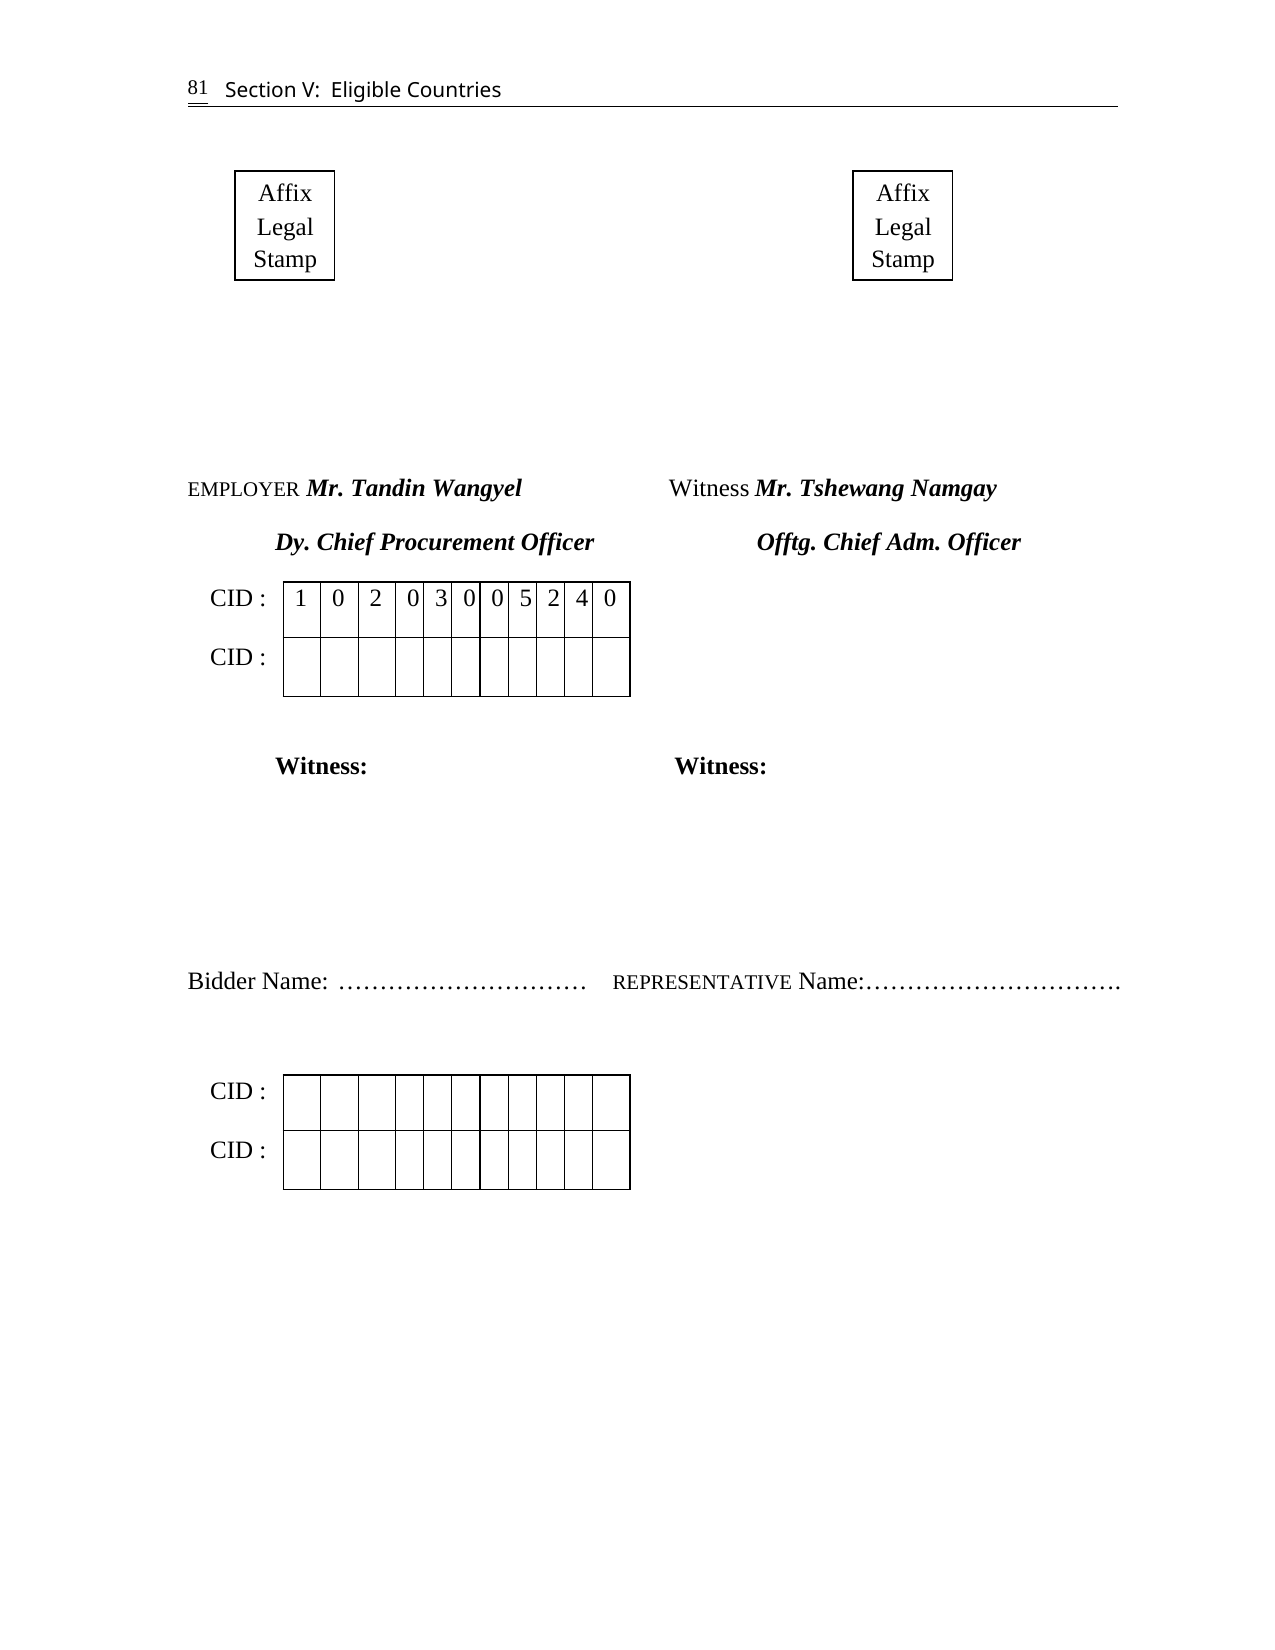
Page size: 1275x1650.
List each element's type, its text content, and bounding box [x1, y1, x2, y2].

table_header CID : [199, 582, 283, 637]
table_header [509, 1131, 536, 1189]
table_header [284, 1131, 320, 1189]
table_header 2 [537, 583, 564, 637]
table_header [424, 638, 451, 696]
table_header [284, 1076, 320, 1130]
table_header [593, 1076, 629, 1130]
table_header [424, 1131, 451, 1189]
table_header [537, 1131, 564, 1189]
table_header [452, 1076, 479, 1130]
table_header [321, 638, 358, 696]
table_header 1 [284, 583, 320, 637]
table_header [537, 1076, 564, 1130]
table_header [359, 1131, 395, 1189]
table_header [565, 638, 592, 696]
table_header 5 [509, 583, 536, 637]
table_header CID : [199, 637, 283, 696]
table_header CID : [199, 1075, 283, 1130]
table_header 0 [321, 583, 358, 637]
table_header [359, 638, 395, 696]
text EMPLOYER Mr. Tandin Wangyel Witness Mr. Tshewang Namgay [187, 473, 1125, 502]
table_header [452, 1131, 479, 1189]
table_header [565, 1076, 592, 1130]
table_header [321, 1131, 358, 1189]
table_header [284, 638, 320, 696]
table_header 0 [452, 583, 479, 637]
table_header 3 [424, 583, 451, 637]
table_header 0 [481, 583, 508, 637]
table_header [593, 1131, 629, 1189]
table_header [396, 1076, 423, 1130]
table_header 0 [396, 583, 423, 637]
table_header 2 [359, 583, 395, 637]
table_header [481, 1076, 508, 1130]
table_header 4 [565, 583, 592, 637]
table_header [396, 638, 423, 696]
text Bidder Name: ………………………… REPRESENTATIVE Name:…………………………. [187, 966, 1125, 995]
table_header [452, 638, 479, 696]
table_header [321, 1076, 358, 1130]
text Dy. Chief Procurement Officer Offtg. Chief Adm. Officer [187, 527, 1125, 556]
table_header CID : [199, 1130, 283, 1189]
table_header [481, 638, 508, 696]
table_header [537, 638, 564, 696]
table_header [593, 638, 629, 696]
table_header [565, 1131, 592, 1189]
table_header [396, 1131, 423, 1189]
table_header [481, 1131, 508, 1189]
table_header [359, 1076, 395, 1130]
table_header [509, 638, 536, 696]
table_header [509, 1076, 536, 1130]
table_header [424, 1076, 451, 1130]
table_header 0 [593, 583, 629, 637]
text Witness: Witness: [187, 751, 1125, 780]
